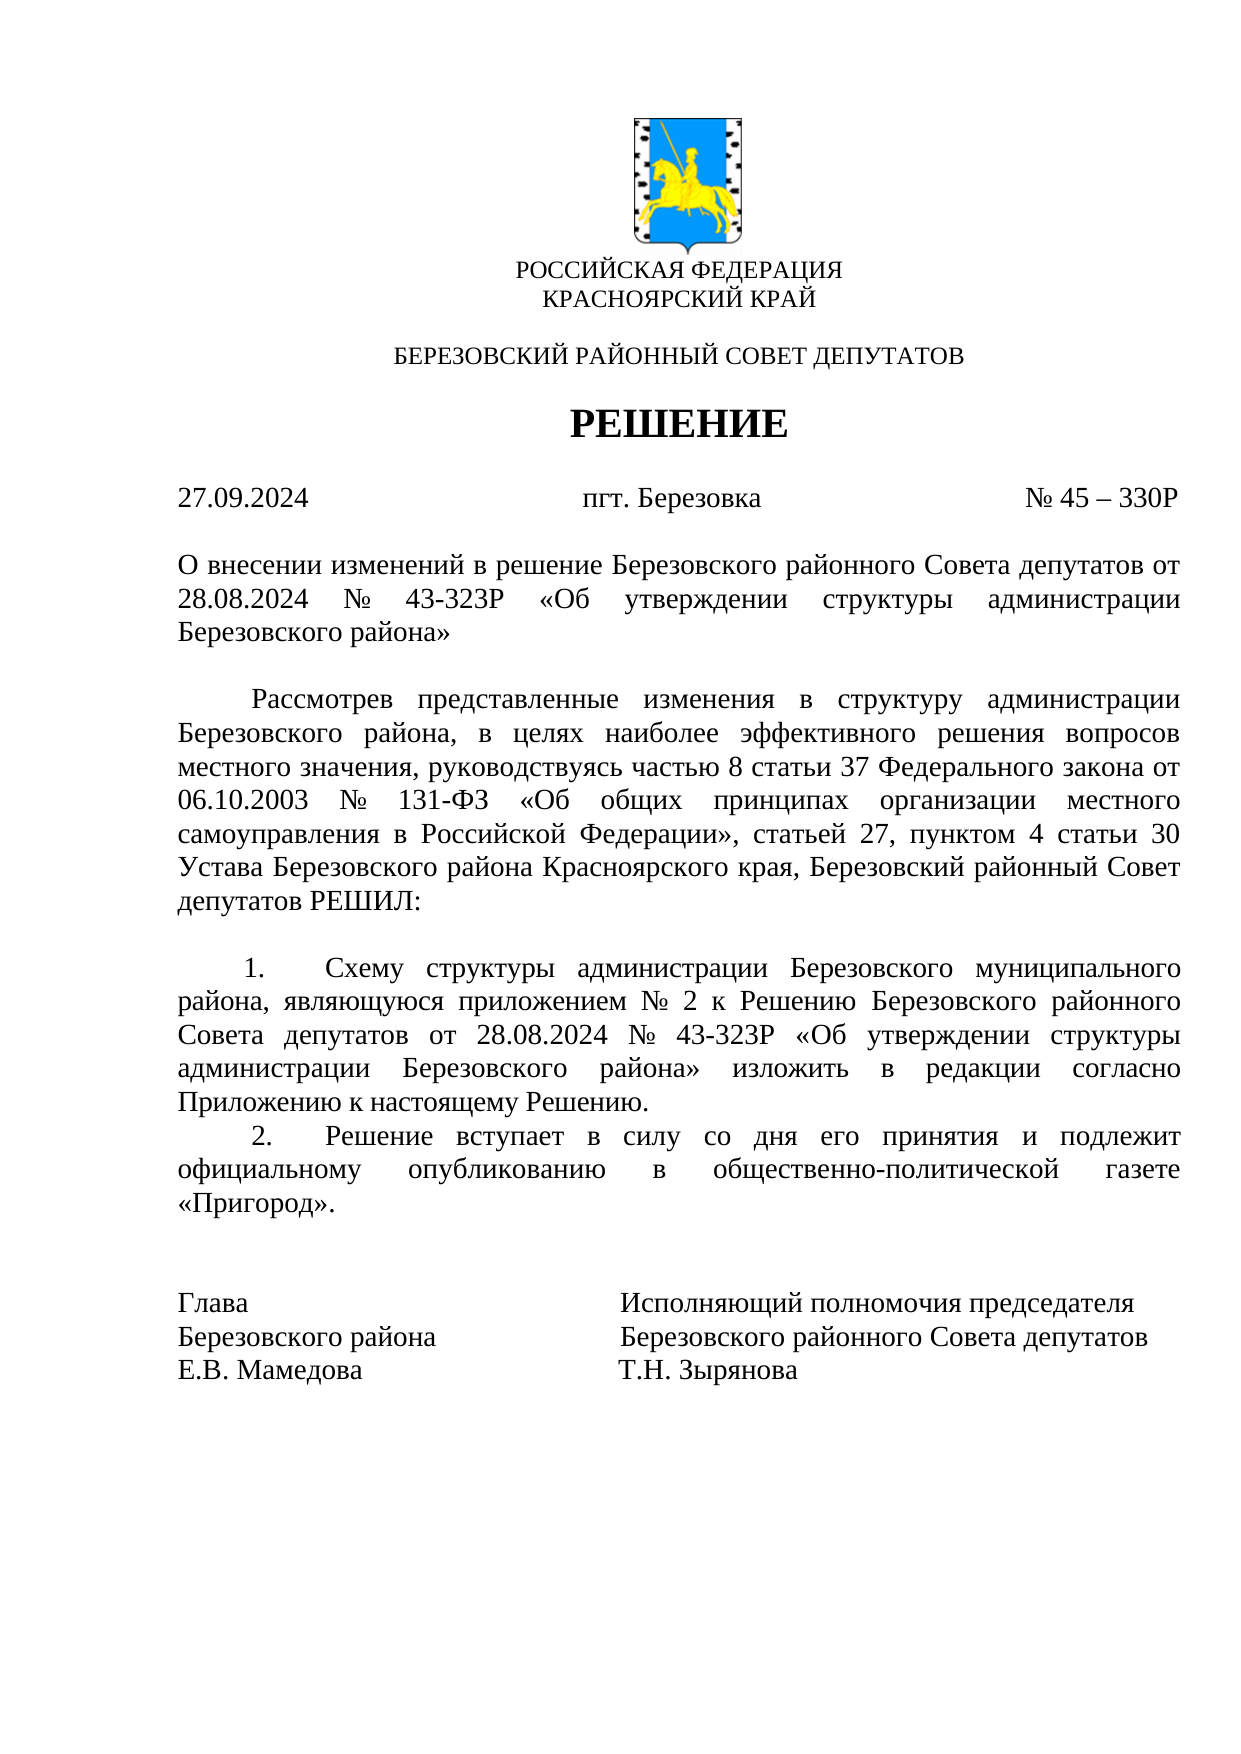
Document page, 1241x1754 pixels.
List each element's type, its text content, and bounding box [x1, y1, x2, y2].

text Глава Исполняющий полномочия председателя [177, 1285, 1181, 1319]
text Рассмотрев представленные изменения в структуру администрации Березовского района, в целях наиболее эффективного решения вопросов местного значения, руководствуясь частью 8 статьи 37 Федерального закона от 06.10.2003 № 131-ФЗ «Об общих принципах организации местного самоуправления в Российской Федерации», статьей 27, пунктом 4 статьи 30 Устава Березовского района Красноярского края, Березовский районный Совет депутатов РЕШИЛ: [177, 682, 1181, 916]
picture [634, 118, 743, 256]
text КРАСНОЯРСКИЙ КРАЙ [177, 284, 1181, 313]
text 27.09.2024 пгт. Березовка № 45 – 330Р [177, 480, 1181, 514]
text БЕРЕЗОВСКИЙ РАЙОННЫЙ СОВЕТ ДЕПУТАТОВ [177, 341, 1181, 370]
title О внесении изменений в решение Березовского районного Совета депутатов от 28.08.2024 № 43-323Р «Об утверждении структуры администрации Березовского района» [177, 547, 1181, 648]
text РЕШЕНИЕ [177, 399, 1181, 447]
list Решение вступает в силу со дня его принятия и подлежит официальному опубликованию в общественно-политической газете «Пригород». [177, 1118, 1181, 1218]
text РОССИЙСКАЯ ФЕДЕРАЦИЯ [177, 255, 1181, 284]
text Березовского района Березовского районного Совета депутатов [177, 1319, 1181, 1352]
list Схему структуры администрации Березовского муниципального района, являющуюся приложением № 2 к Решению Березовского районного Совета депутатов от 28.08.2024 № 43-323Р «Об утверждении структуры администрации Березовского района» изложить в редакции согласно Приложению к настоящему Решению. [177, 950, 1181, 1118]
text Е.В. Мамедова Т.Н. Зырянова [177, 1352, 1181, 1386]
